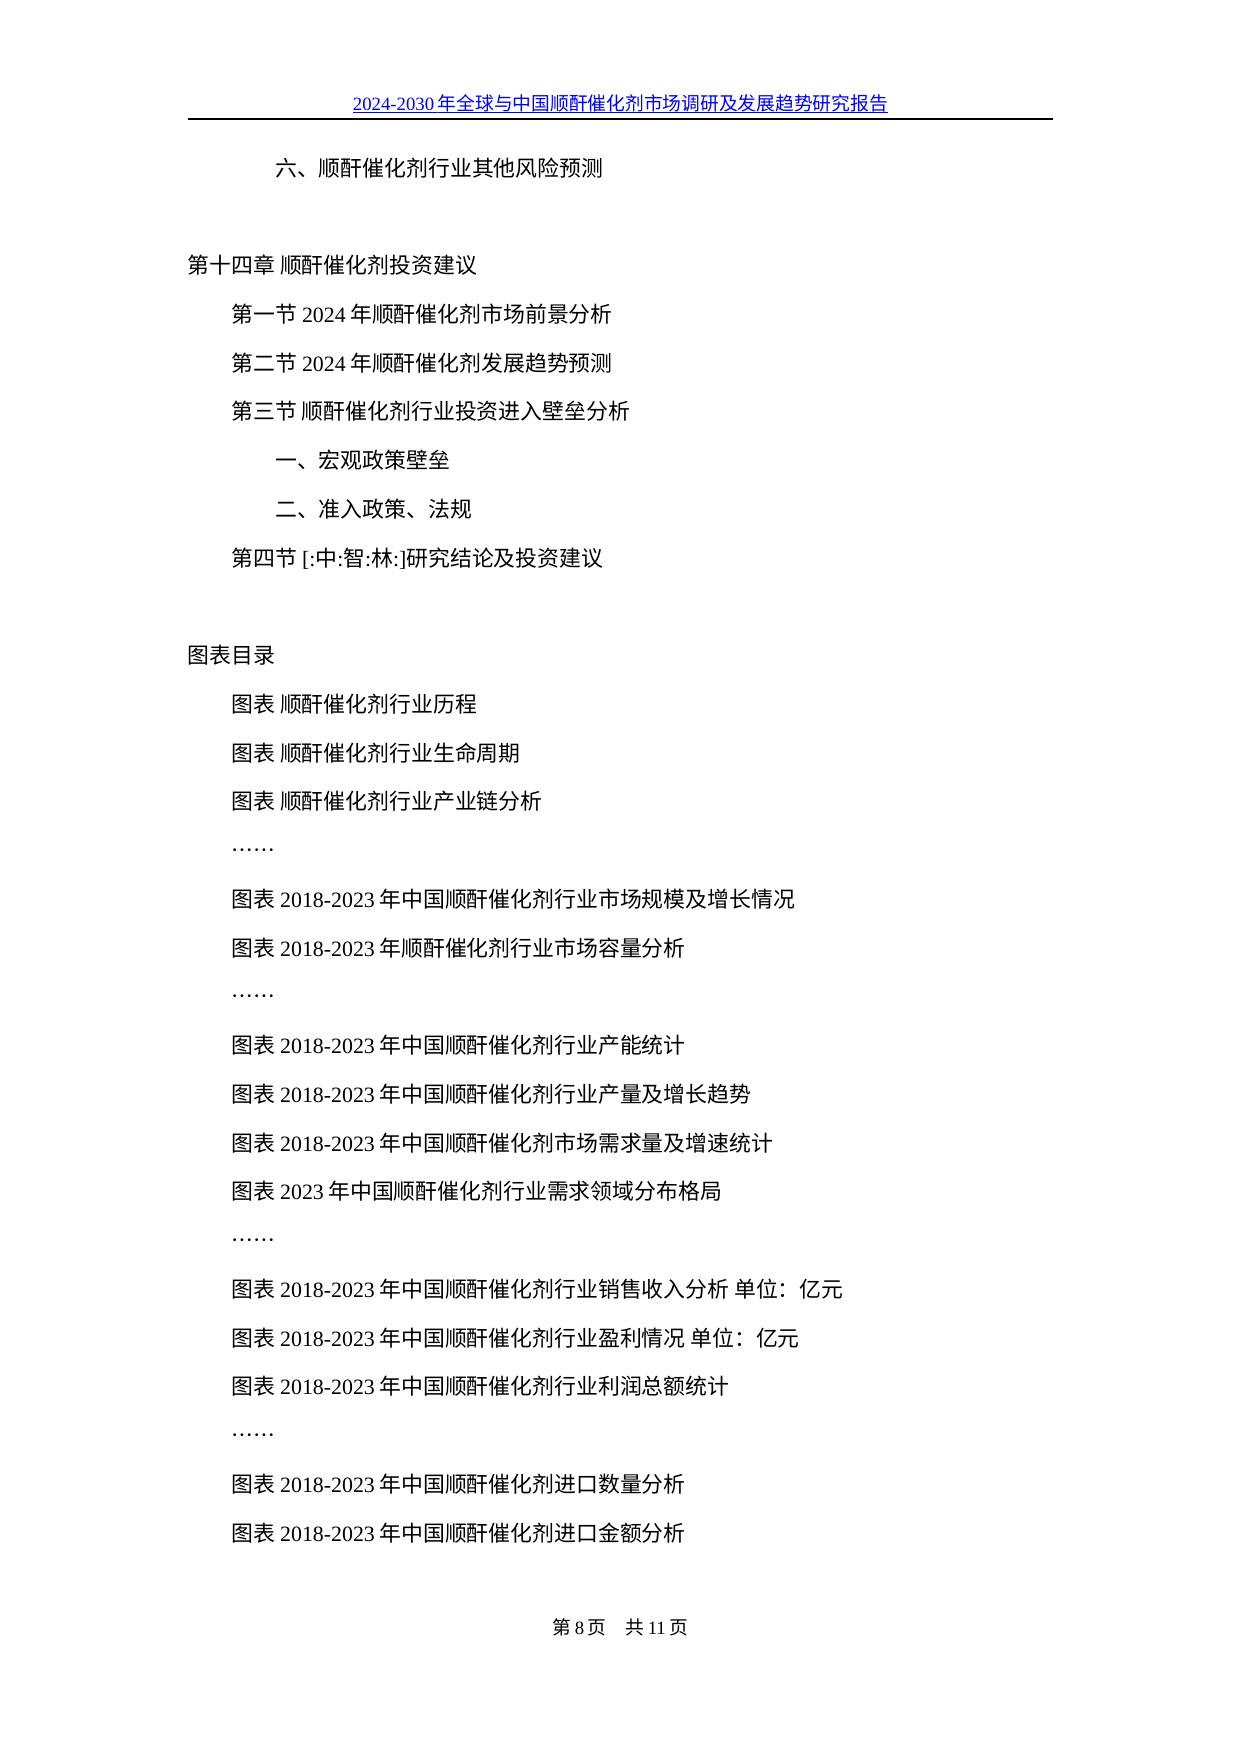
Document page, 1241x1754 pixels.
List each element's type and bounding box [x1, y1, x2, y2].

text [187, 150, 1053, 1548]
